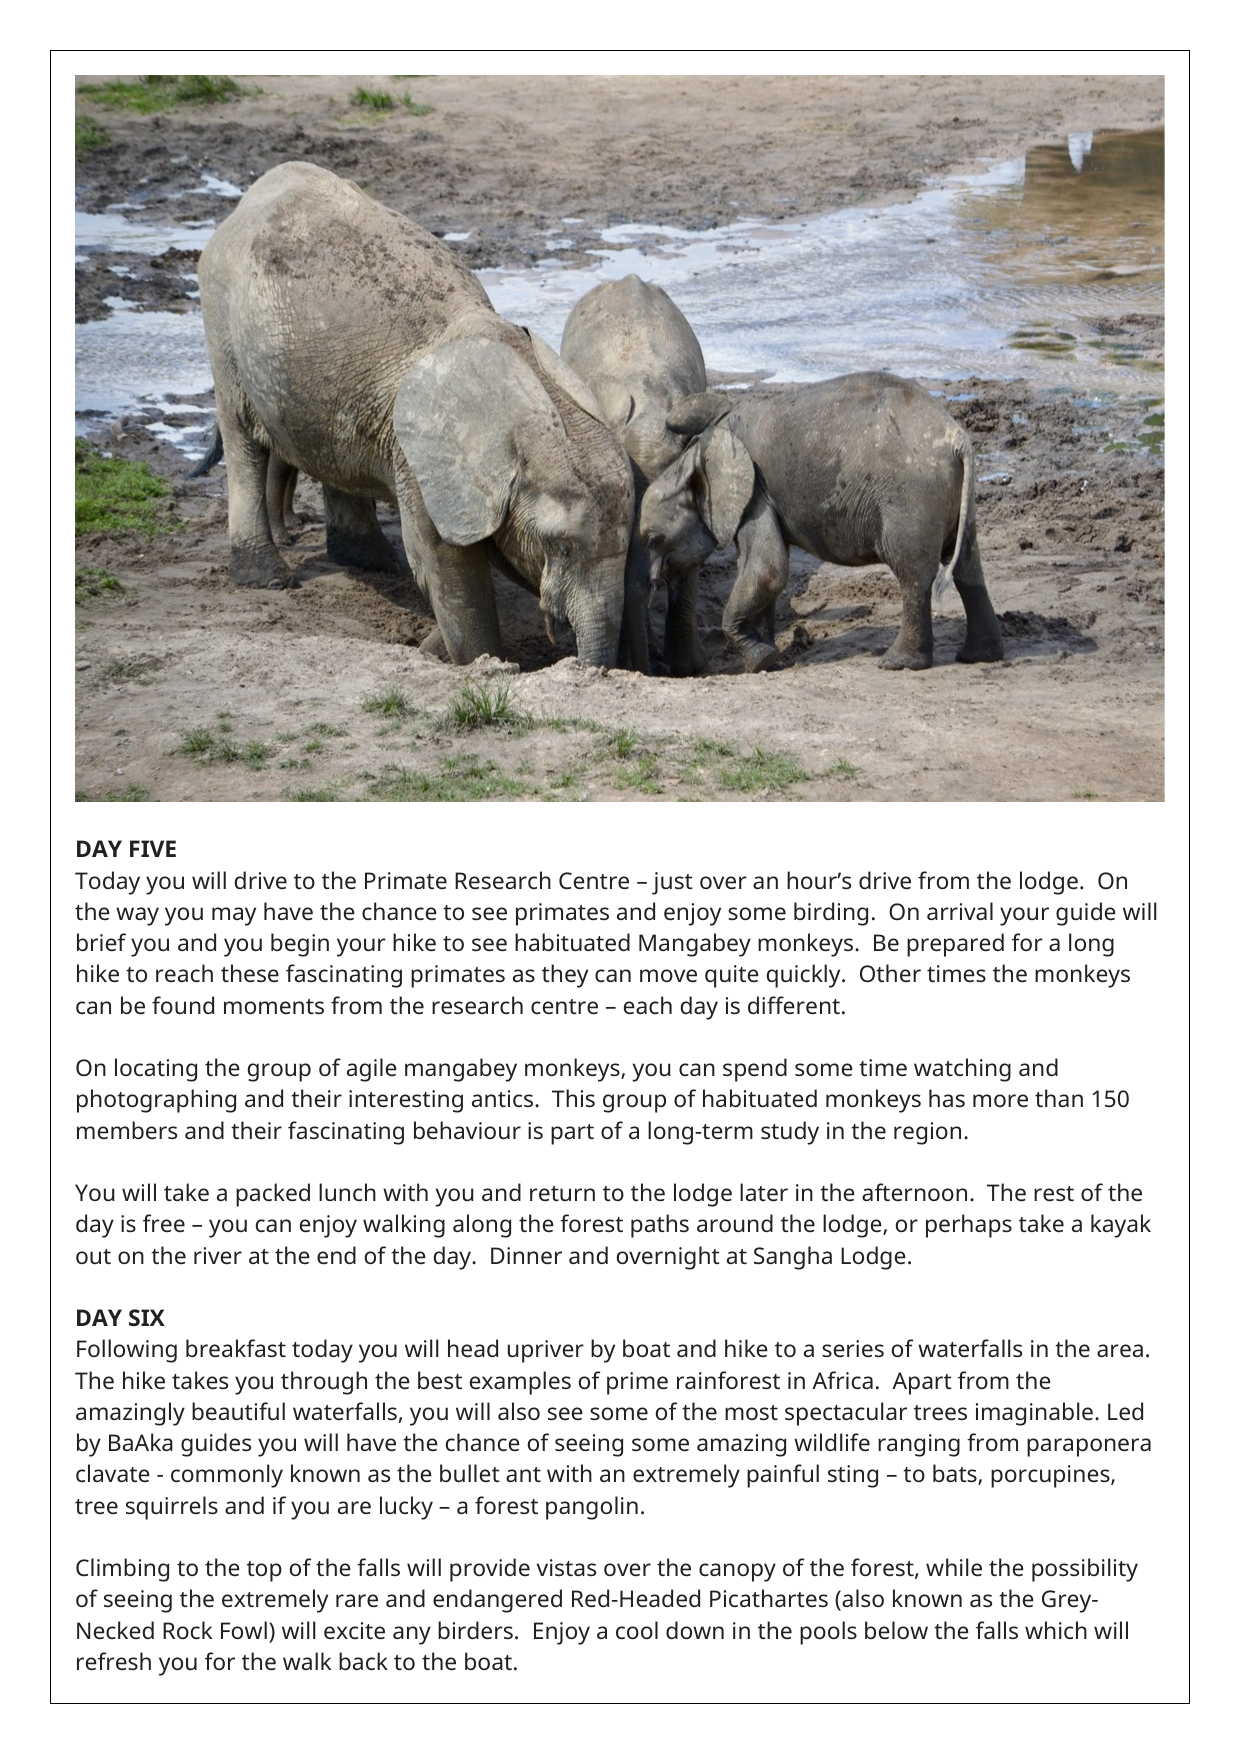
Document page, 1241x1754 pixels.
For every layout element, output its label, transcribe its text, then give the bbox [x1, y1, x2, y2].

picture [75, 75, 1165, 802]
text On locating the group of agile mangabey monkeys, you can spend some time watching and photographing and their interesting antics. This group of habituated monkeys has more than 150 members and their fascinating behaviour is part of a long-term study in the region. [75, 1052, 1165, 1146]
text Climbing to the top of the falls will provide vistas over the canopy of the forest, while the possibility of seeing the extremely rare and endangered Red-Headed Picathartes (also known as the Grey-Necked Rock Fowl) will excite any birders. Enjoy a cool down in the pools below the falls which will refresh you for the walk back to the boat. [75, 1552, 1165, 1677]
text Following breakfast today you will head upriver by boat and hike to a series of waterfalls in the area. The hike takes you through the best examples of prime rainforest in Africa. Apart from the amazingly beautiful waterfalls, you will also see some of the most spectacular trees imaginable. Led by BaAka guides you will have the chance of seeing some amazing wildlife ranging from paraponera clavate - commonly known as the bullet ant with an extremely painful sting – to bats, porcupines, tree squirrels and if you are lucky – a forest pangolin. [75, 1333, 1165, 1521]
text Today you will drive to the Primate Research Centre – just over an hour’s drive from the lodge. On the way you may have the chance to see primates and enjoy some birding. On arrival your guide will brief you and you begin your hike to see habituated Mangabey monkeys. Be prepared for a long hike to reach these fascinating primates as they can move quite quickly. Other times the monkeys can be found moments from the research centre – each day is different. [75, 864, 1165, 1021]
text DAY SIX [75, 1302, 1165, 1333]
text DAY FIVE [75, 833, 1165, 864]
text You will take a packed lunch with you and return to the lodge later in the afternoon. The rest of the day is free – you can enjoy walking along the forest paths around the lodge, or perhaps take a kayak out on the river at the end of the day. Dinner and overnight at Sangha Lodge. [75, 1177, 1165, 1271]
